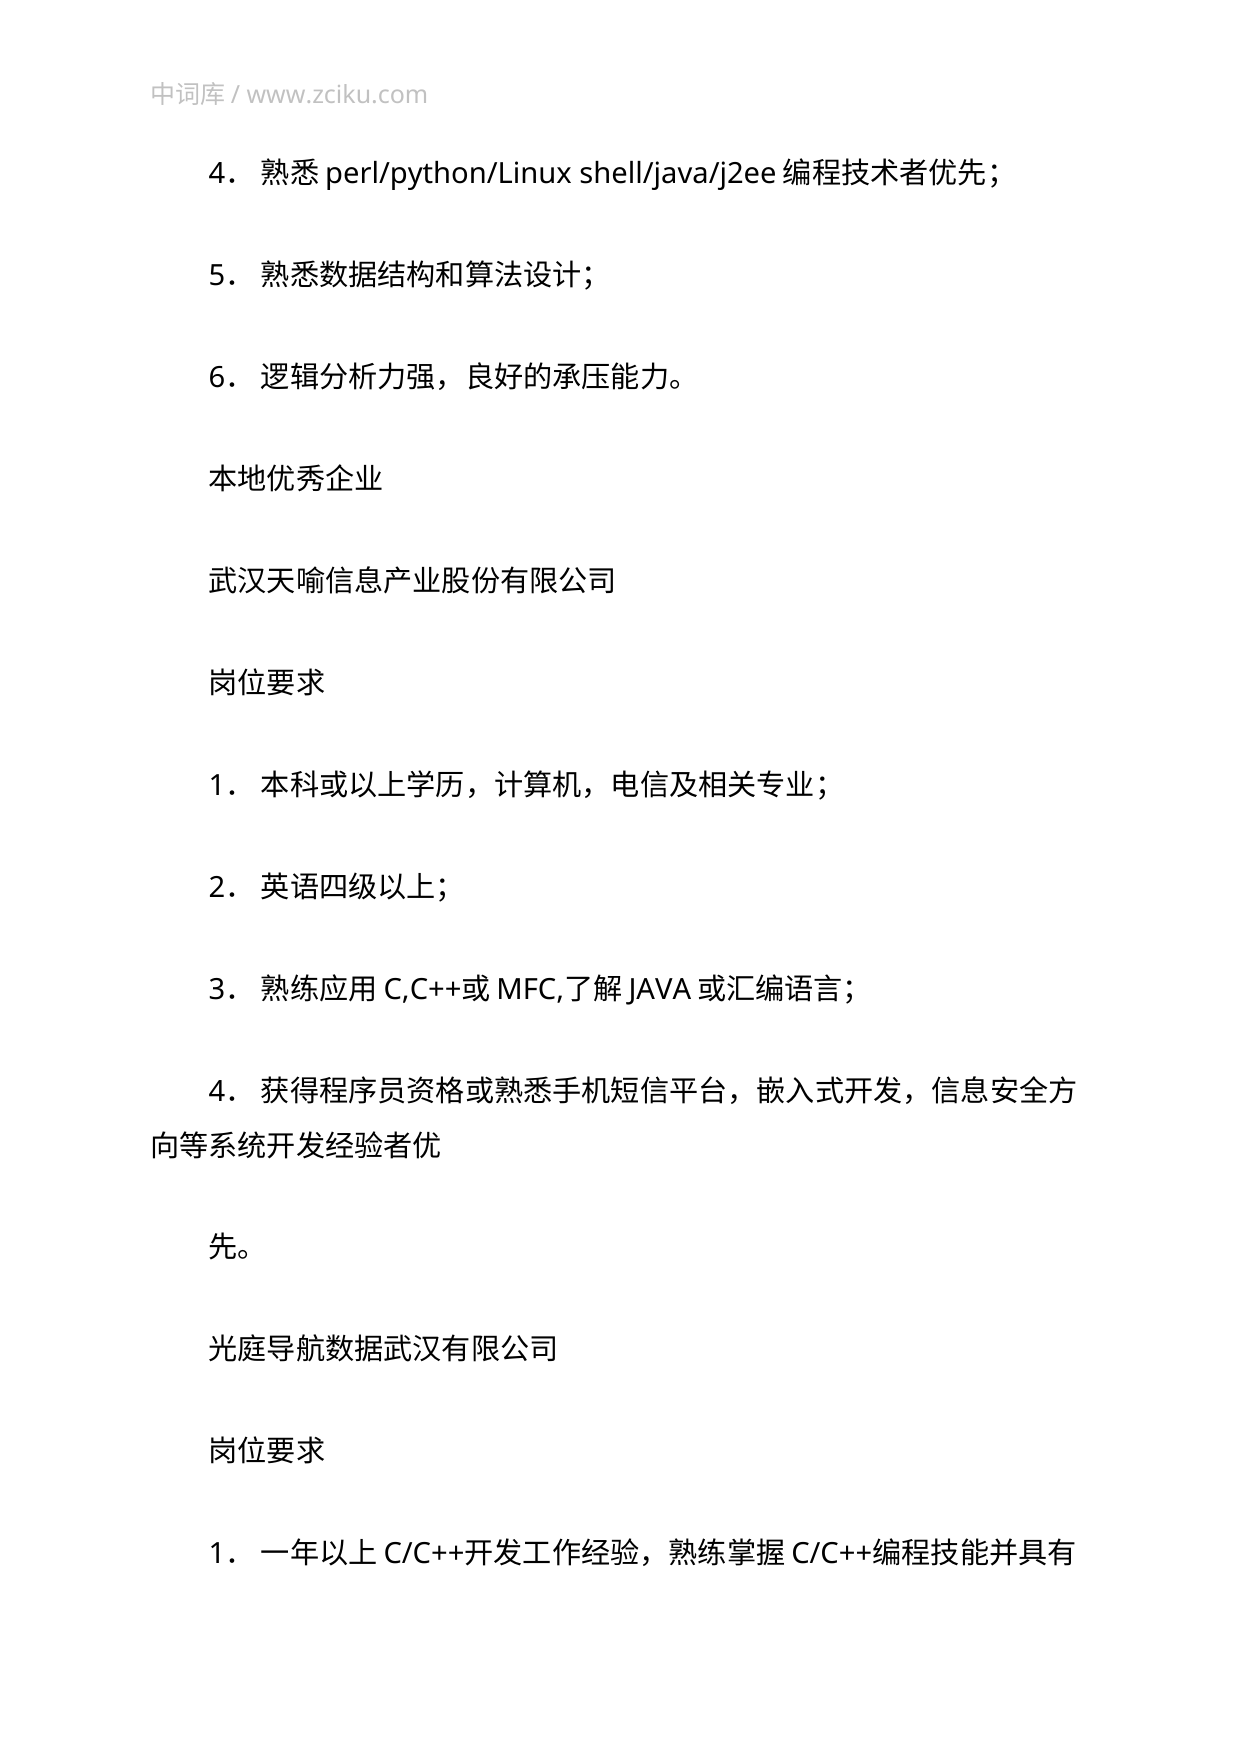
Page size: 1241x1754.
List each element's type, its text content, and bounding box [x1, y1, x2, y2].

text 6． 逻辑分析力强，良好的承压能力。 [150, 354, 1090, 396]
text 4． 获得程序员资格或熟悉手机短信平台，嵌入式开发，信息安全方向等系统开发经验者优 [150, 1067, 1090, 1164]
text 先。 [150, 1224, 1090, 1266]
text 岗位要求 [150, 659, 1090, 702]
text 武汉天喻信息产业股份有限公司 [150, 558, 1090, 600]
text 岗位要求 [150, 1427, 1090, 1470]
text 2． 英语四级以上； [150, 863, 1090, 906]
text 光庭导航数据武汉有限公司 [150, 1326, 1090, 1368]
text 5． 熟悉数据结构和算法设计； [150, 252, 1090, 294]
text 3． 熟练应用C,C++或MFC,了解JAVA或汇编语言； [150, 965, 1090, 1008]
text 4． 熟悉perl/python/Linux shell/java/j2ee编程技术者优先； [150, 150, 1090, 192]
text 1． 本科或以上学历，计算机，电信及相关专业； [150, 761, 1090, 804]
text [150, 1529, 1090, 1572]
text 本地优秀企业 [150, 456, 1090, 498]
